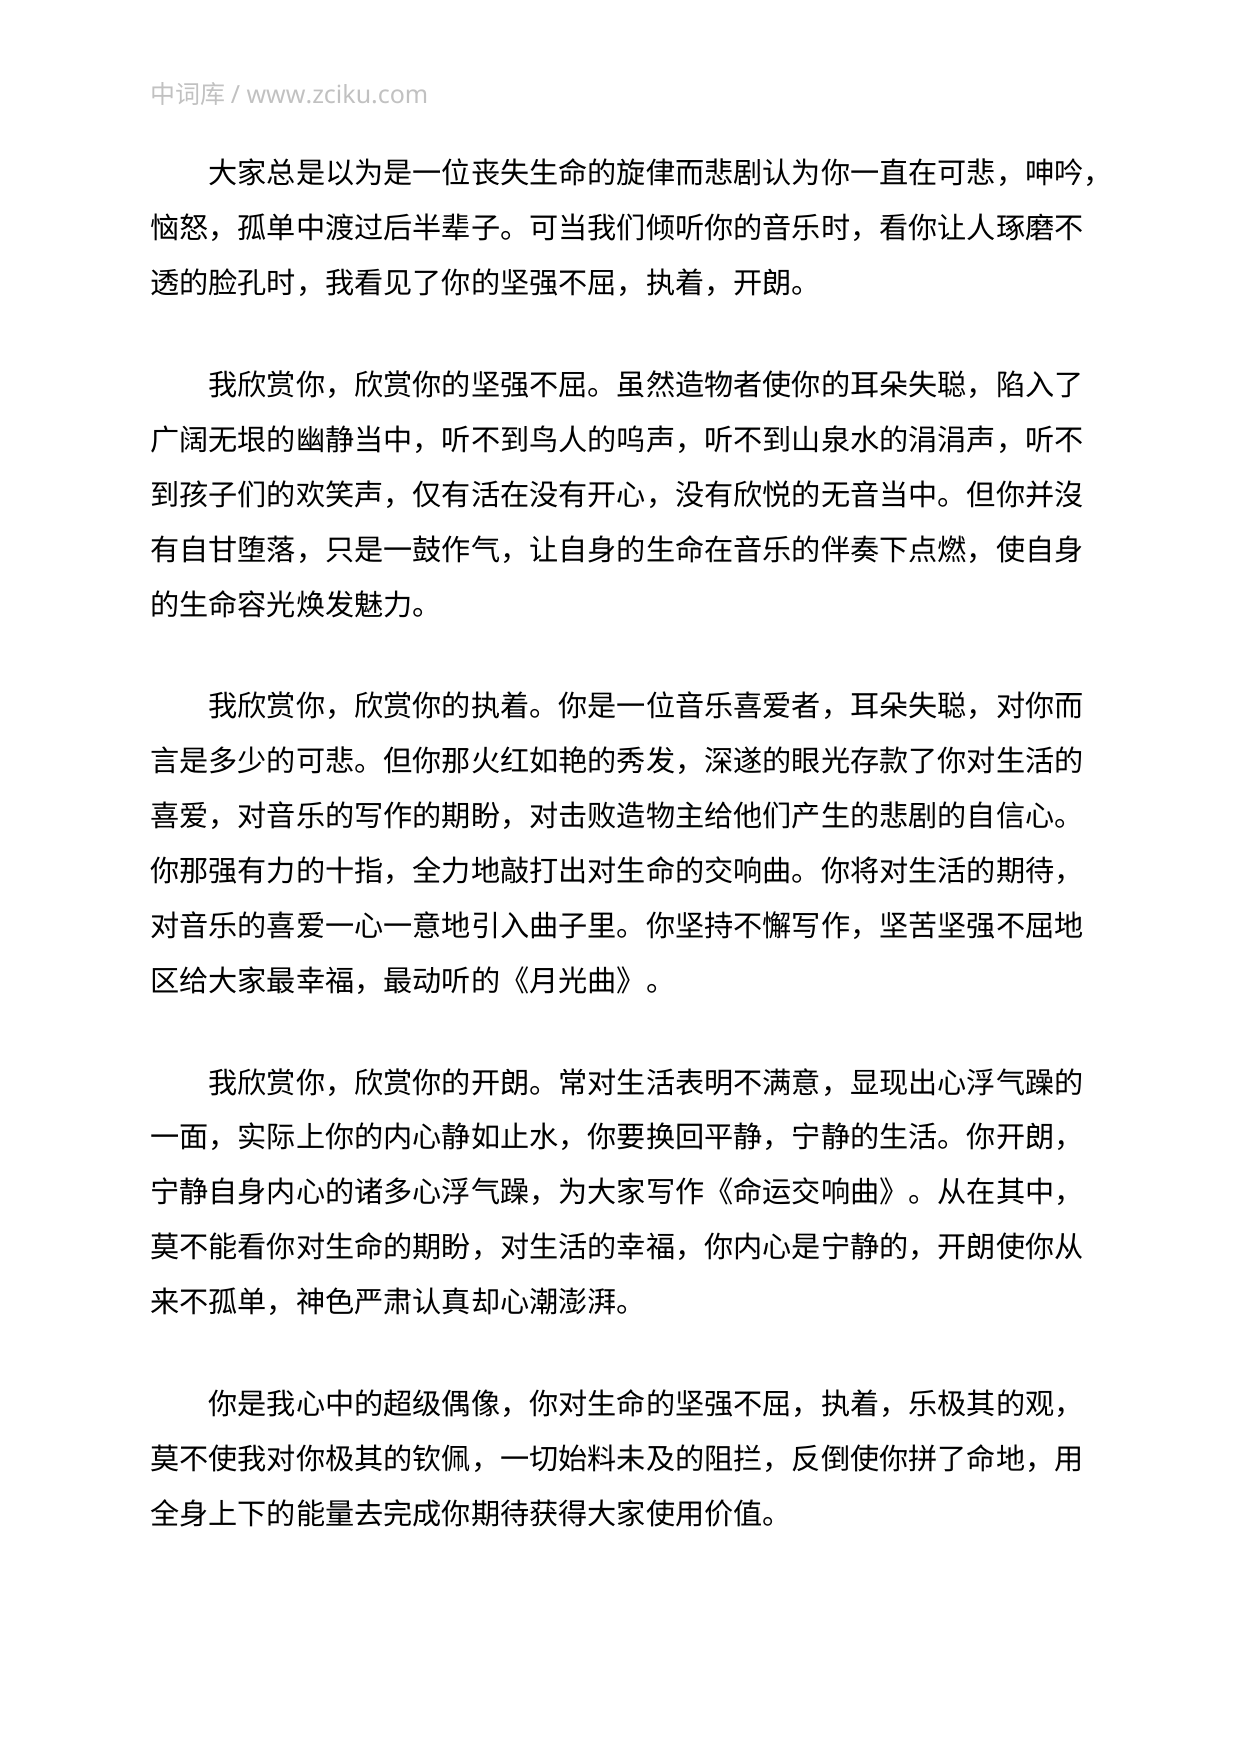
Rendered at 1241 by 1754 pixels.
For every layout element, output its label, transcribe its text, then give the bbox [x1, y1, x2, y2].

text 大家总是以为是一位丧失生命的旋侓而悲剧认为你一直在可悲，呻吟，恼怒，孤单中渡过后半辈子。可当我们倾听你的音乐时，看你让人琢磨不透的脸孔时，我看见了你的坚强不屈，执着，开朗。 [150, 150, 1090, 302]
text 我欣赏你，欣赏你的执着。你是一位音乐喜爱者，耳朵失聪，对你而言是多少的可悲。但你那火红如艳的秀发，深遂的眼光存款了你对生活的喜爱，对音乐的写作的期盼，对击败造物主给他们产生的悲剧的自信心。你那强有力的十指，全力地敲打出对生命的交响曲。你将对生活的期待，对音乐的喜爱一心一意地引入曲子里。你坚持不懈写作，坚苦坚强不屈地区给大家最幸福，最动听的《月光曲》。 [150, 683, 1090, 1000]
text 我欣赏你，欣赏你的开朗。常对生活表明不满意，显现出心浮气躁的一面，实际上你的内心静如止水，你要换回平静，宁静的生活。你开朗，宁静自身内心的诸多心浮气躁，为大家写作《命运交响曲》。从在其中，莫不能看你对生命的期盼，对生活的幸福，你内心是宁静的，开朗使你从来不孤单，神色严肃认真却心潮澎湃。 [150, 1059, 1090, 1321]
text 你是我心中的超级偶像，你对生命的坚强不屈，执着，乐极其的观，莫不使我对你极其的钦佩，一切始料未及的阻拦，反倒使你拼了命地，用全身上下的能量去完成你期待获得大家使用价值。 [150, 1381, 1090, 1533]
text 我欣赏你，欣赏你的坚强不屈。虽然造物者使你的耳朵失聪，陷入了广阔无垠的幽静当中，听不到鸟人的呜声，听不到山泉水的涓涓声，听不到孩子们的欢笑声，仅有活在没有开心，没有欣悦的无音当中。但你并沒有自甘堕落，只是一鼓作气，让自身的生命在音乐的伴奏下点燃，使自身的生命容光焕发魅力。 [150, 362, 1090, 623]
